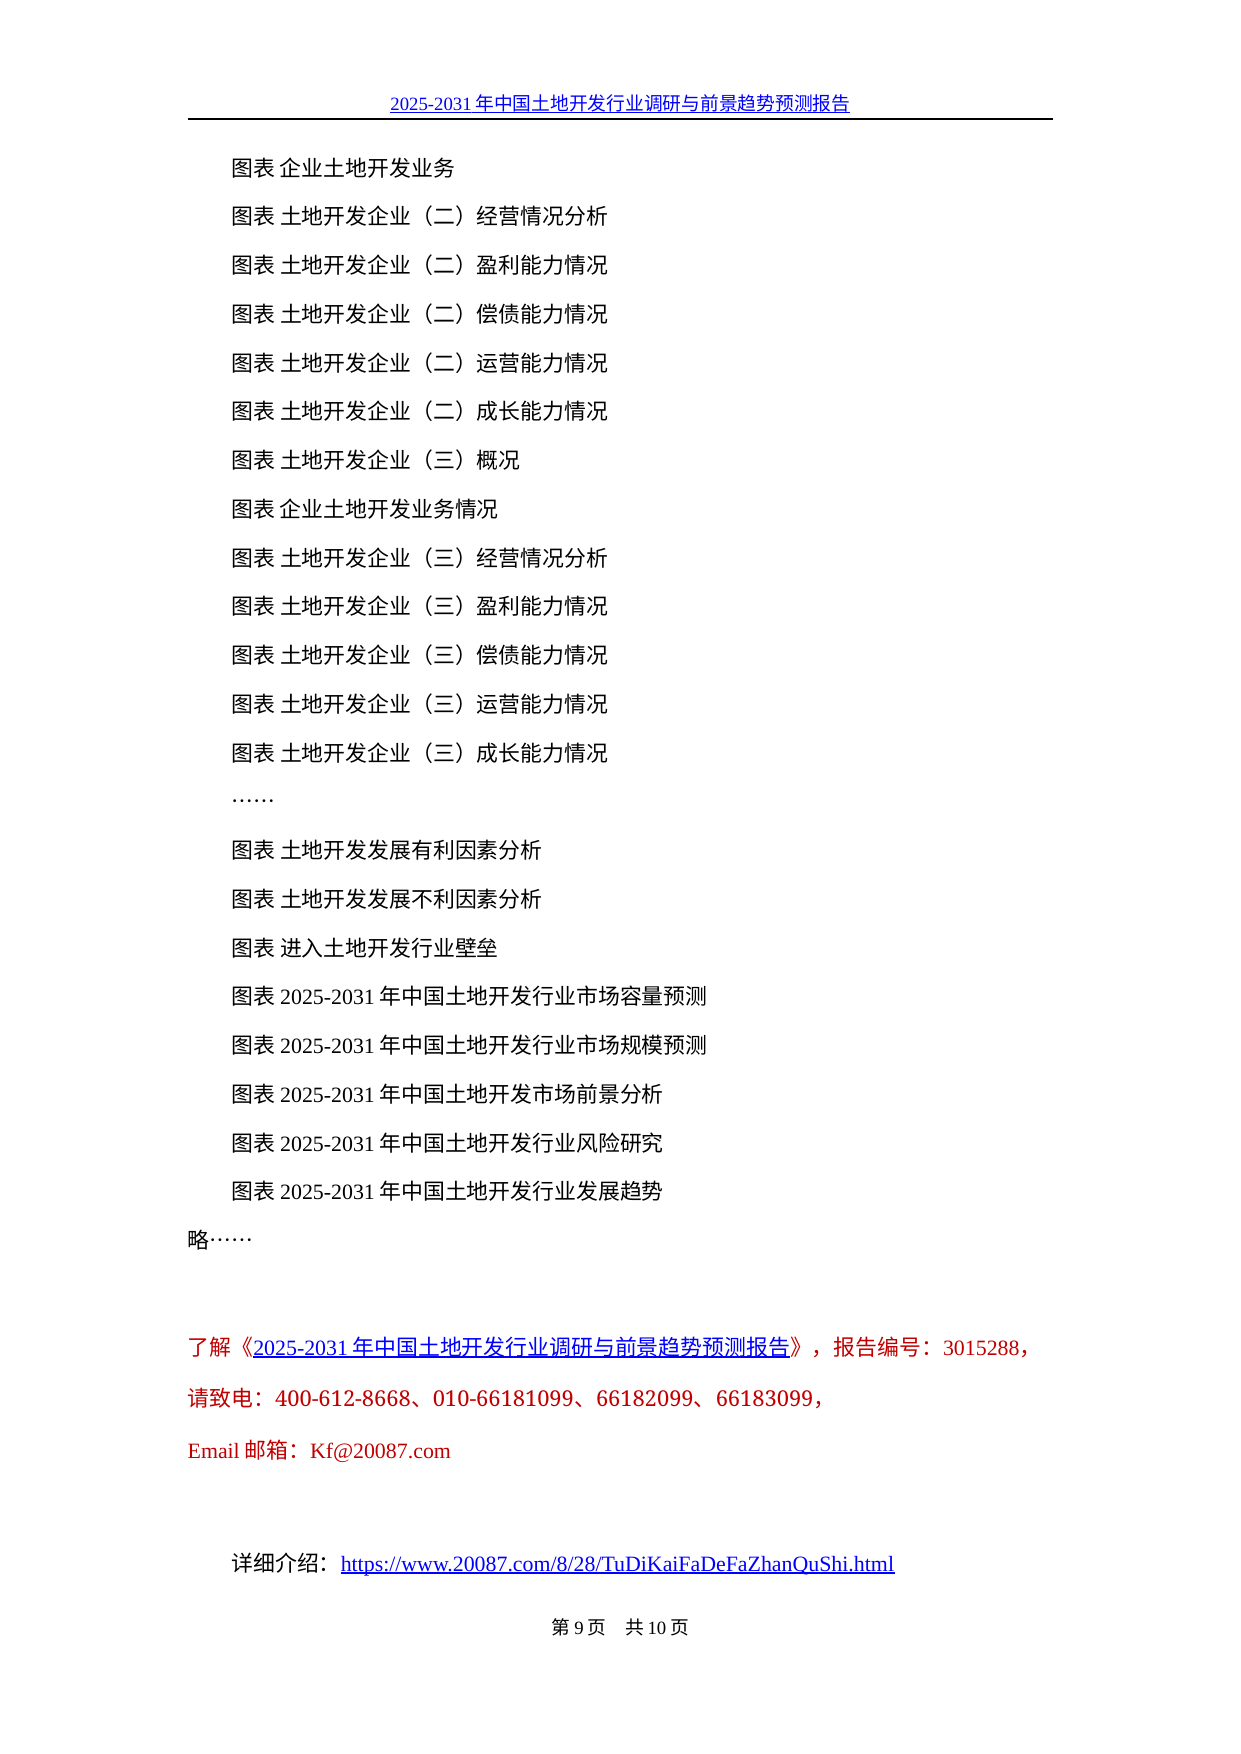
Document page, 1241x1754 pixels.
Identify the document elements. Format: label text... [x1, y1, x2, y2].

text 请致电：400-612-8668、010-66181099、66182099、66183099， [187, 1381, 1053, 1413]
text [187, 150, 1053, 1255]
text Email邮箱：Kf@20087.com [187, 1432, 1053, 1465]
text 了解《2025-2031年中国土地开发行业调研与前景趋势预测报告》，报告编号：3015288， [187, 1329, 1053, 1362]
text 详细介绍：https://www.20087.com/8/28/TuDiKaiFaDeFaZhanQuShi.html [187, 1545, 1053, 1578]
